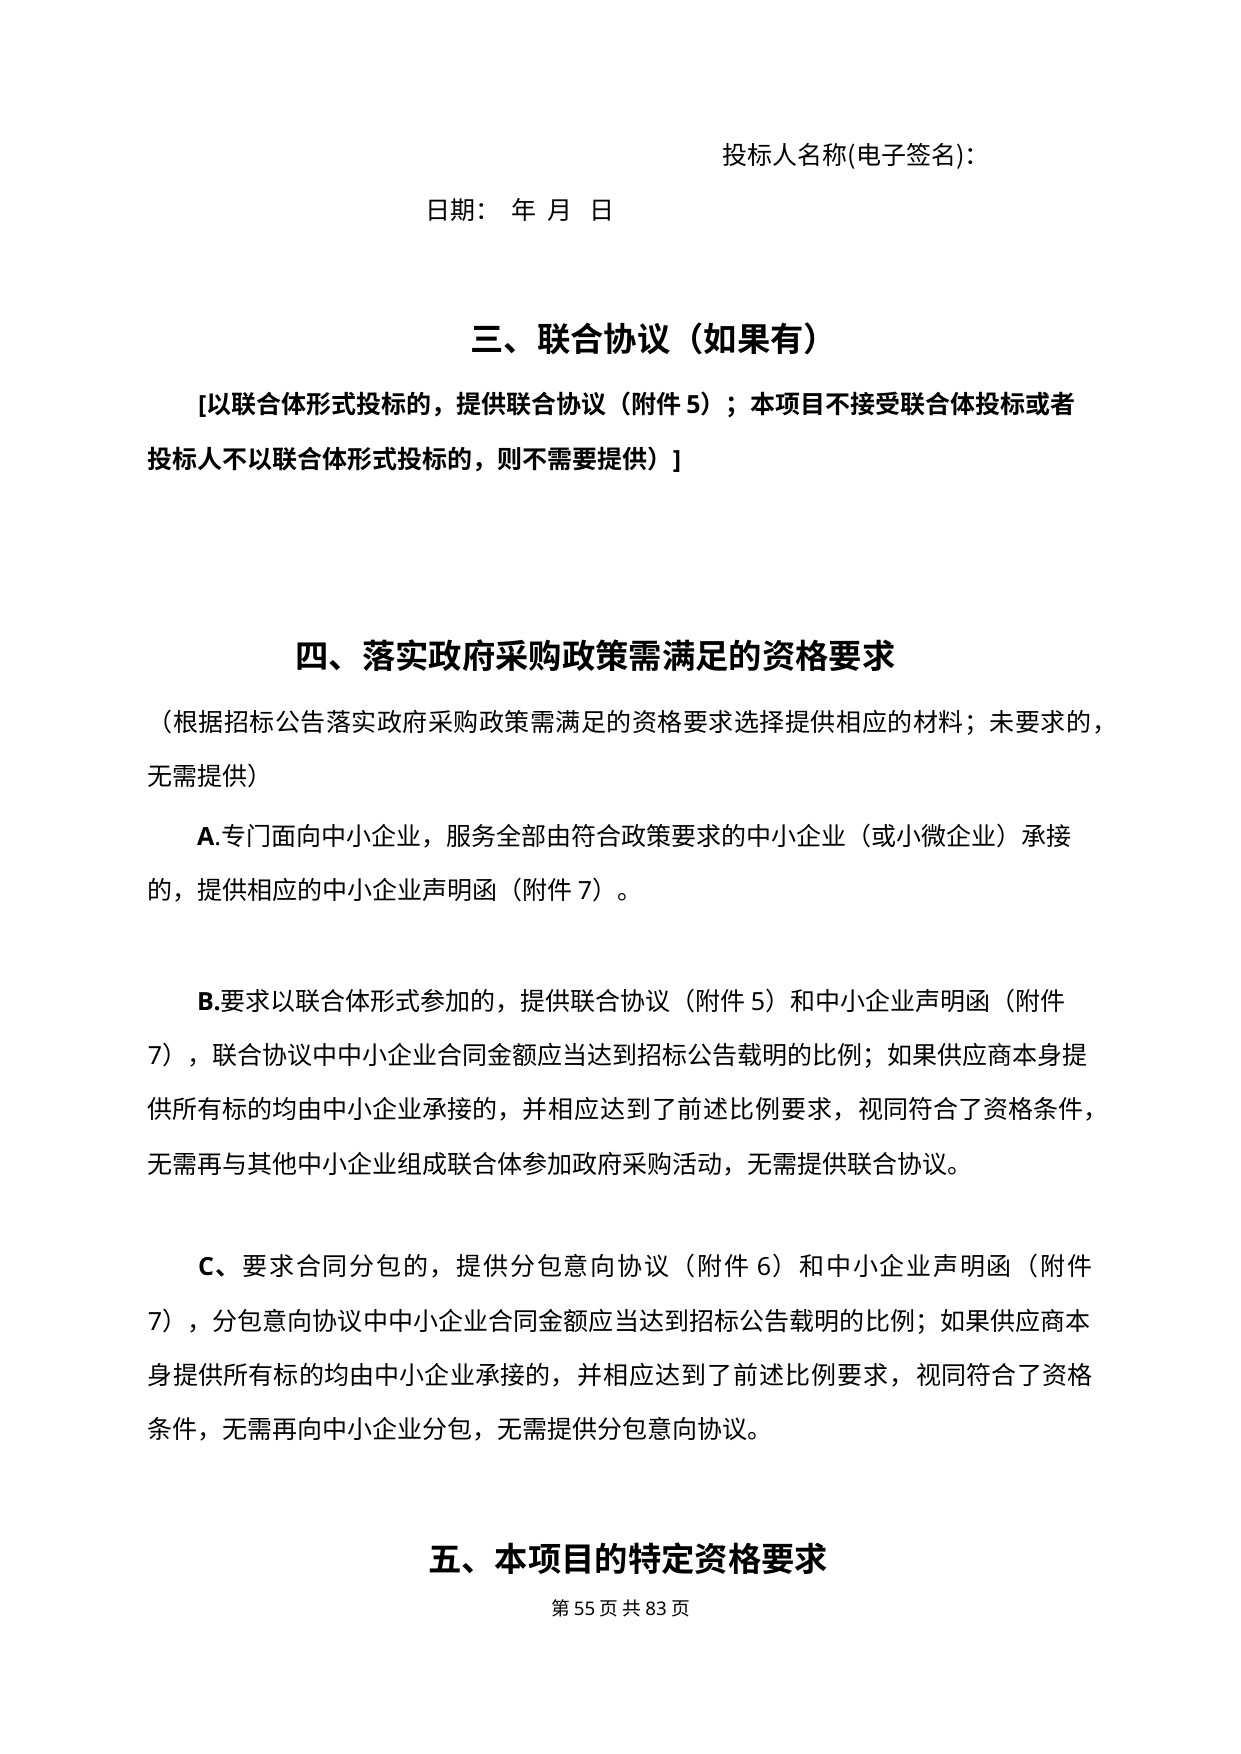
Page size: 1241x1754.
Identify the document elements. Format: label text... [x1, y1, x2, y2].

text （根据招标公告落实政府采购政策需满足的资格要求选择提供相应的材料；未要求的，无需提供） [148, 702, 1092, 793]
text [以联合体形式投标的，提供联合协议（附件5）；本项目不接受联合体投标或者投标人不以联合体形式投标的，则不需要提供）] [148, 385, 1092, 476]
text 五、本项目的特定资格要求 [163, 1532, 1092, 1581]
text 投标人名称(电子签名)： [148, 136, 1092, 172]
text B.要求以联合体形式参加的，提供联合协议（附件5）和中小企业声明函（附件7），联合协议中中小企业合同金额应当达到招标公告载明的比例；如果供应商本身提供所有标的均由中小企业承接的，并相应达到了前述比例要求，视同符合了资格条件，无需再与其他中小企业组成联合体参加政府采购活动，无需提供联合协议。 [148, 981, 1092, 1181]
text 四、落实政府采购政策需满足的资格要求 [148, 630, 1042, 678]
text C、要求合同分包的，提供分包意向协议（附件6）和中小企业声明函（附件7），分包意向协议中中小企业合同金额应当达到招标公告载明的比例；如果供应商本身提供所有标的均由中小企业承接的，并相应达到了前述比例要求，视同符合了资格条件，无需再向中小企业分包，无需提供分包意向协议。 [148, 1247, 1092, 1446]
text 三、联合协议（如果有） [148, 313, 1092, 361]
text 日期： 年 月 日 [148, 190, 1092, 226]
text A.专门面向中小企业，服务全部由符合政策要求的中小企业（或小微企业）承接的，提供相应的中小企业声明函（附件7）。 [148, 816, 1092, 907]
